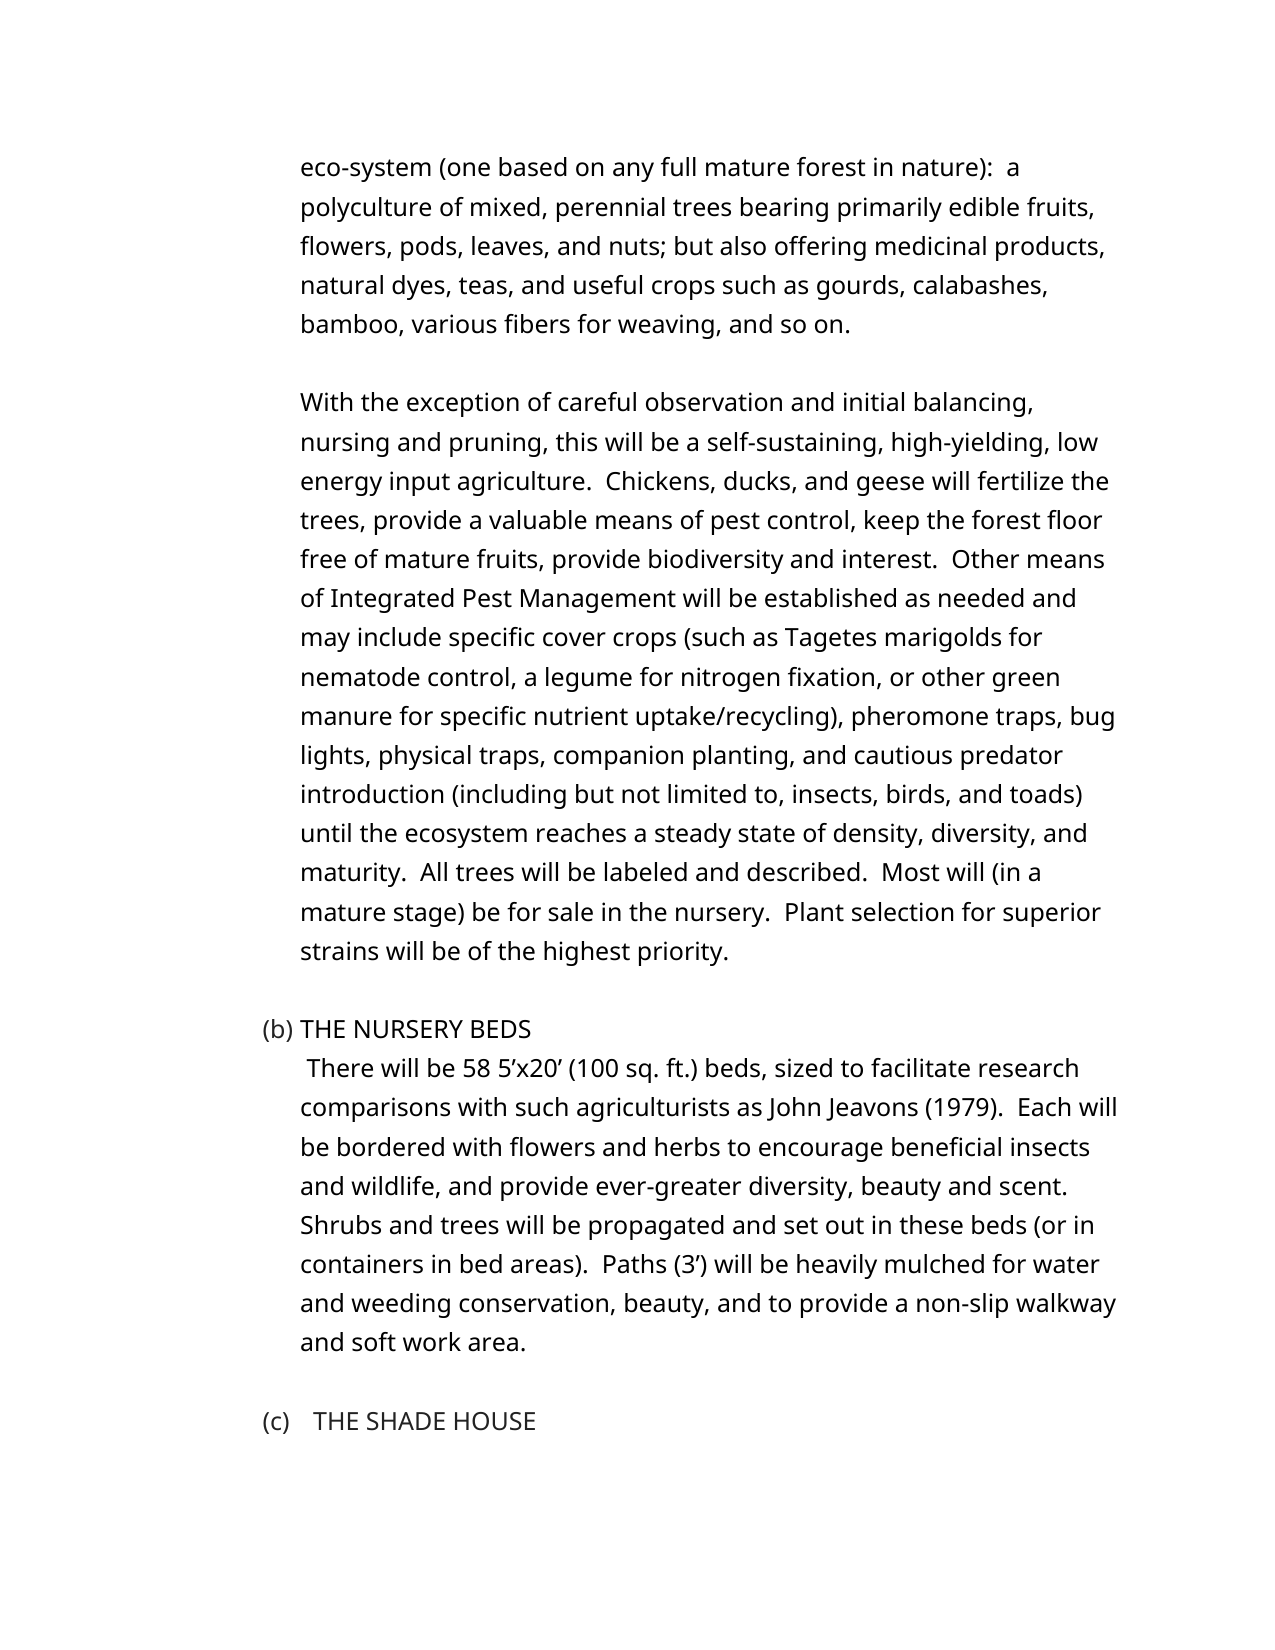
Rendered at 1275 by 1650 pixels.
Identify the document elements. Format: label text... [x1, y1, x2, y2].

list There will be 58 5’x20’ (100 sq. ft.) beds, sized to facilitate research comparisons with such agriculturists as John Jeavons (1979). Each will be bordered with flowers and herbs to encourage beneficial insects and wildlife, and provide ever-greater diversity, beauty and scent. Shrubs and trees will be propagated and set out in these beds (or in containers in bed areas). Paths (3’) will be heavily mulched for water and weeding conservation, beauty, and to provide a non-slip walkway and soft work area. [300, 1051, 1125, 1359]
list THE SHADE HOUSE [262, 1403, 1125, 1437]
list With the exception of careful observation and initial balancing, nursing and pruning, this will be a self-sustaining, high-yielding, low energy input agriculture. Chickens, ducks, and geese will fertilize the trees, provide a valuable means of pest control, keep the forest floor free of mature fruits, provide biodiversity and interest. Other means of Integrated Pest Management will be established as needed and may include specific cover crops (such as Tagetes marigolds for nematode control, a legume for nitrogen fixation, or other green manure for specific nutrient uptake/recycling), pheromone traps, bug lights, physical traps, companion planting, and cautious predator introduction (including but not limited to, insects, birds, and toads) until the ecosystem reaches a steady state of density, diversity, and maturity. All trees will be labeled and described. Most will (in a mature stage) be for sale in the nursery. Plant selection for superior strains will be of the highest priority. [300, 385, 1125, 967]
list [300, 150, 1125, 341]
list THE NURSERY BEDS [262, 1012, 1125, 1046]
